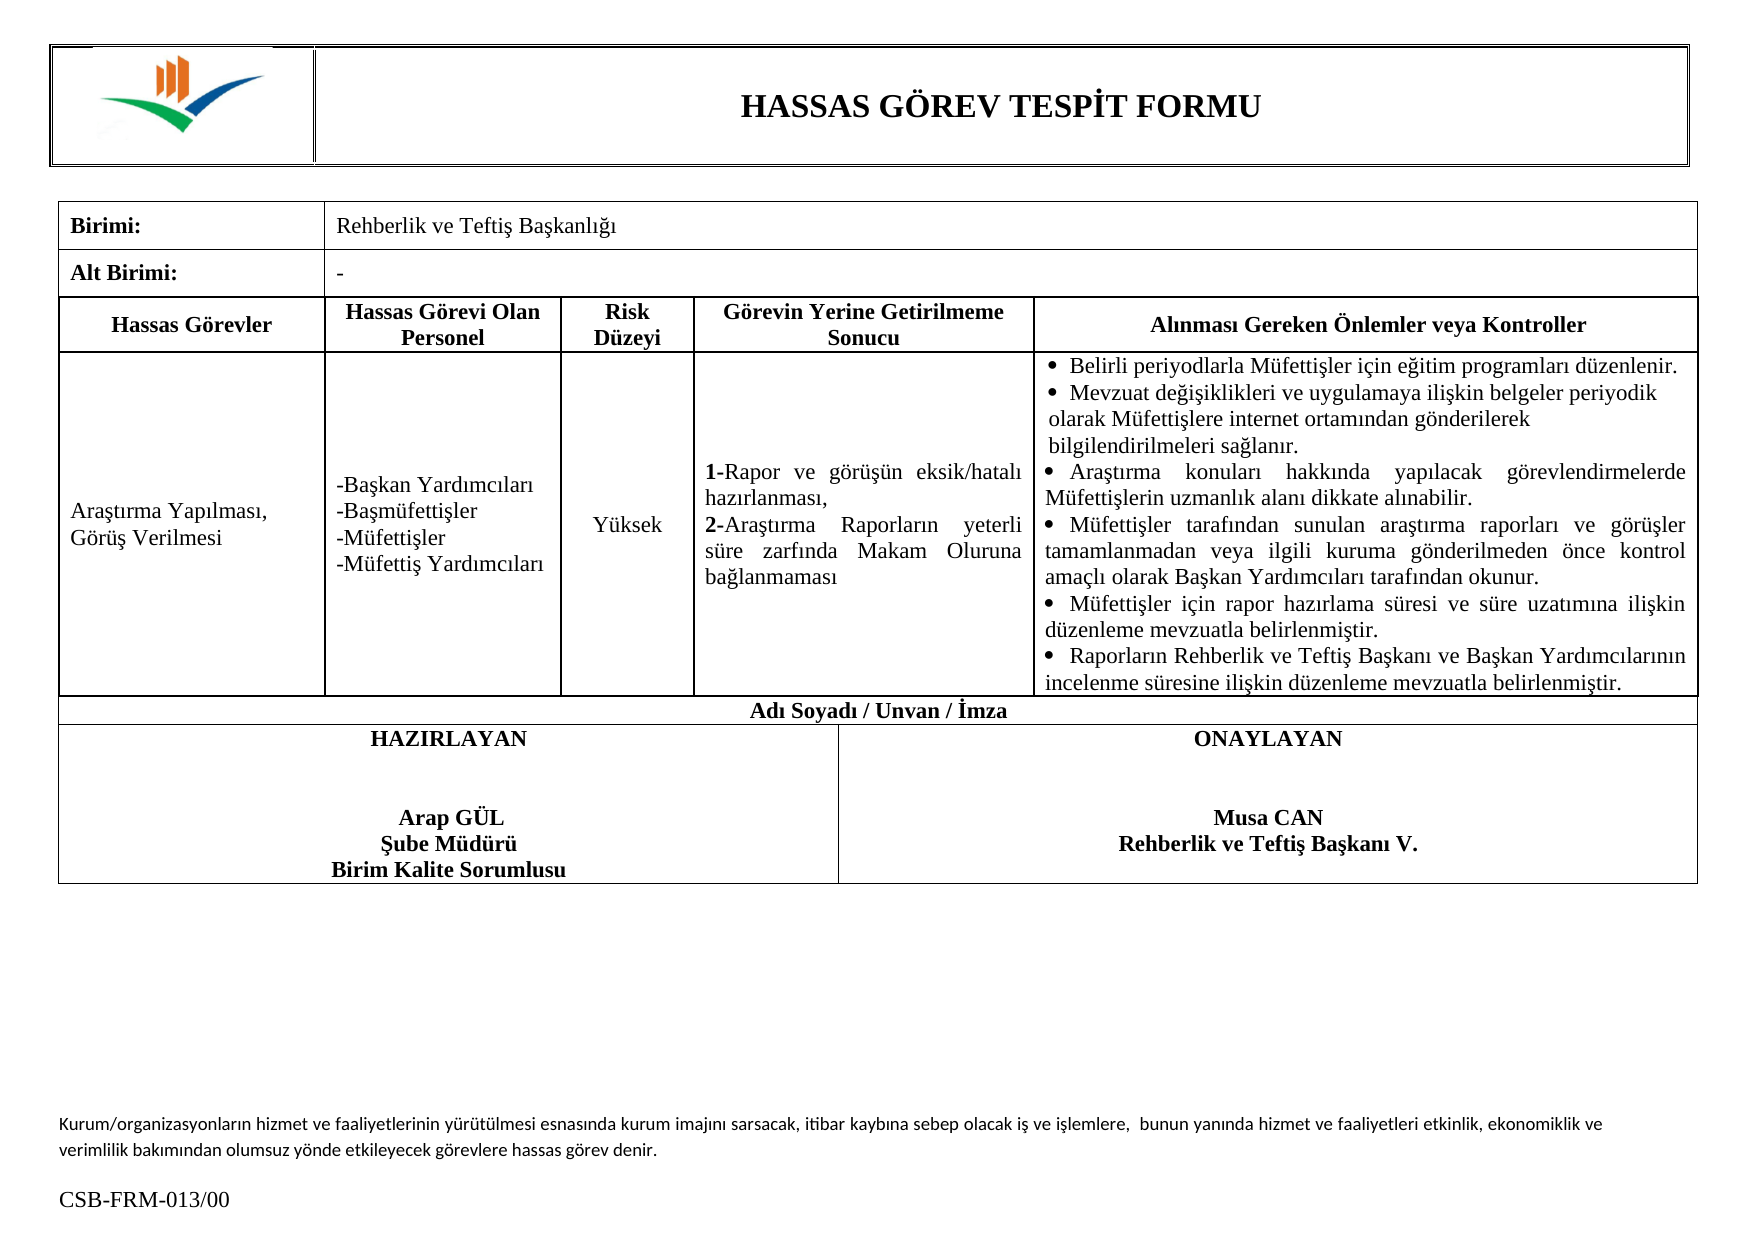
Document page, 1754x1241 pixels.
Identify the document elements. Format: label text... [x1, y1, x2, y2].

table_cell Alınması Gereken Önlemler veya Kontroller [1035, 298, 1697, 351]
table_cell Hassas Görevler [60, 298, 324, 351]
table_cell HAZIRLAYAN Arap GÜL Şube Müdürü Birim Kalite Sorumlusu [59, 725, 838, 883]
table_cell Yüksek [562, 353, 693, 695]
table_cell Adı Soyadı / Unvan / İmza [59, 697, 1697, 724]
table_header Birimi: [59, 202, 324, 248]
table_cell ONAYLAYAN Musa CAN Rehberlik ve Teftiş Başkanı V. [839, 725, 1697, 883]
table_cell -Başkan Yardımcıları -Başmüfettişler -Müfettişler -Müfettiş Yardımcıları [326, 353, 560, 695]
table_header Rehberlik ve Teftiş Başkanlığı [325, 202, 1697, 248]
table_cell Hassas Görevi Olan Personel [326, 298, 560, 351]
table_cell Alt Birimi: [59, 250, 324, 296]
table_cell Araştırma Yapılması, Görüş Verilmesi [60, 353, 324, 695]
table_cell Belirli periyodlarla Müfettişler için eğitim programları düzenlenir. Mevzuat değişiklikleri ve uygulamaya ilişkin belgeler periyodik olarak Müfettişlere internet ortamından gönderilerek bilgilendirilmeleri sağlanır. Araştırma konuları hakkında yapılacak görevlendirmelerde Müfettişlerin uzmanlık alanı dikkate alınabilir. Müfettişler tarafından sunulan araştırma raporları ve görüşler tamamlanmadan veya ilgili kuruma gönderilmeden önce kontrol amaçlı olarak Başkan Yardımcıları tarafından okunur. Müfettişler için rapor hazırlama süresi ve süre uzatımına ilişkin düzenleme mevzuatla belirlenmiştir. Raporların Rehberlik ve Teftiş Başkanı ve Başkan Yardımcılarının incelenme süresine ilişkin düzenleme mevzuatla belirlenmiştir. [1035, 353, 1697, 695]
table_cell Görevin Yerine Getirilmeme Sonucu [695, 298, 1033, 351]
table_cell - [325, 250, 1697, 296]
picture [92, 47, 273, 140]
table_cell 1-Rapor ve görüşün eksik/hatalı hazırlanması, 2-Araştırma Raporların yeterli süre zarfında Makam Oluruna bağlanmaması [695, 353, 1033, 695]
table_cell Risk Düzeyi [562, 298, 693, 351]
